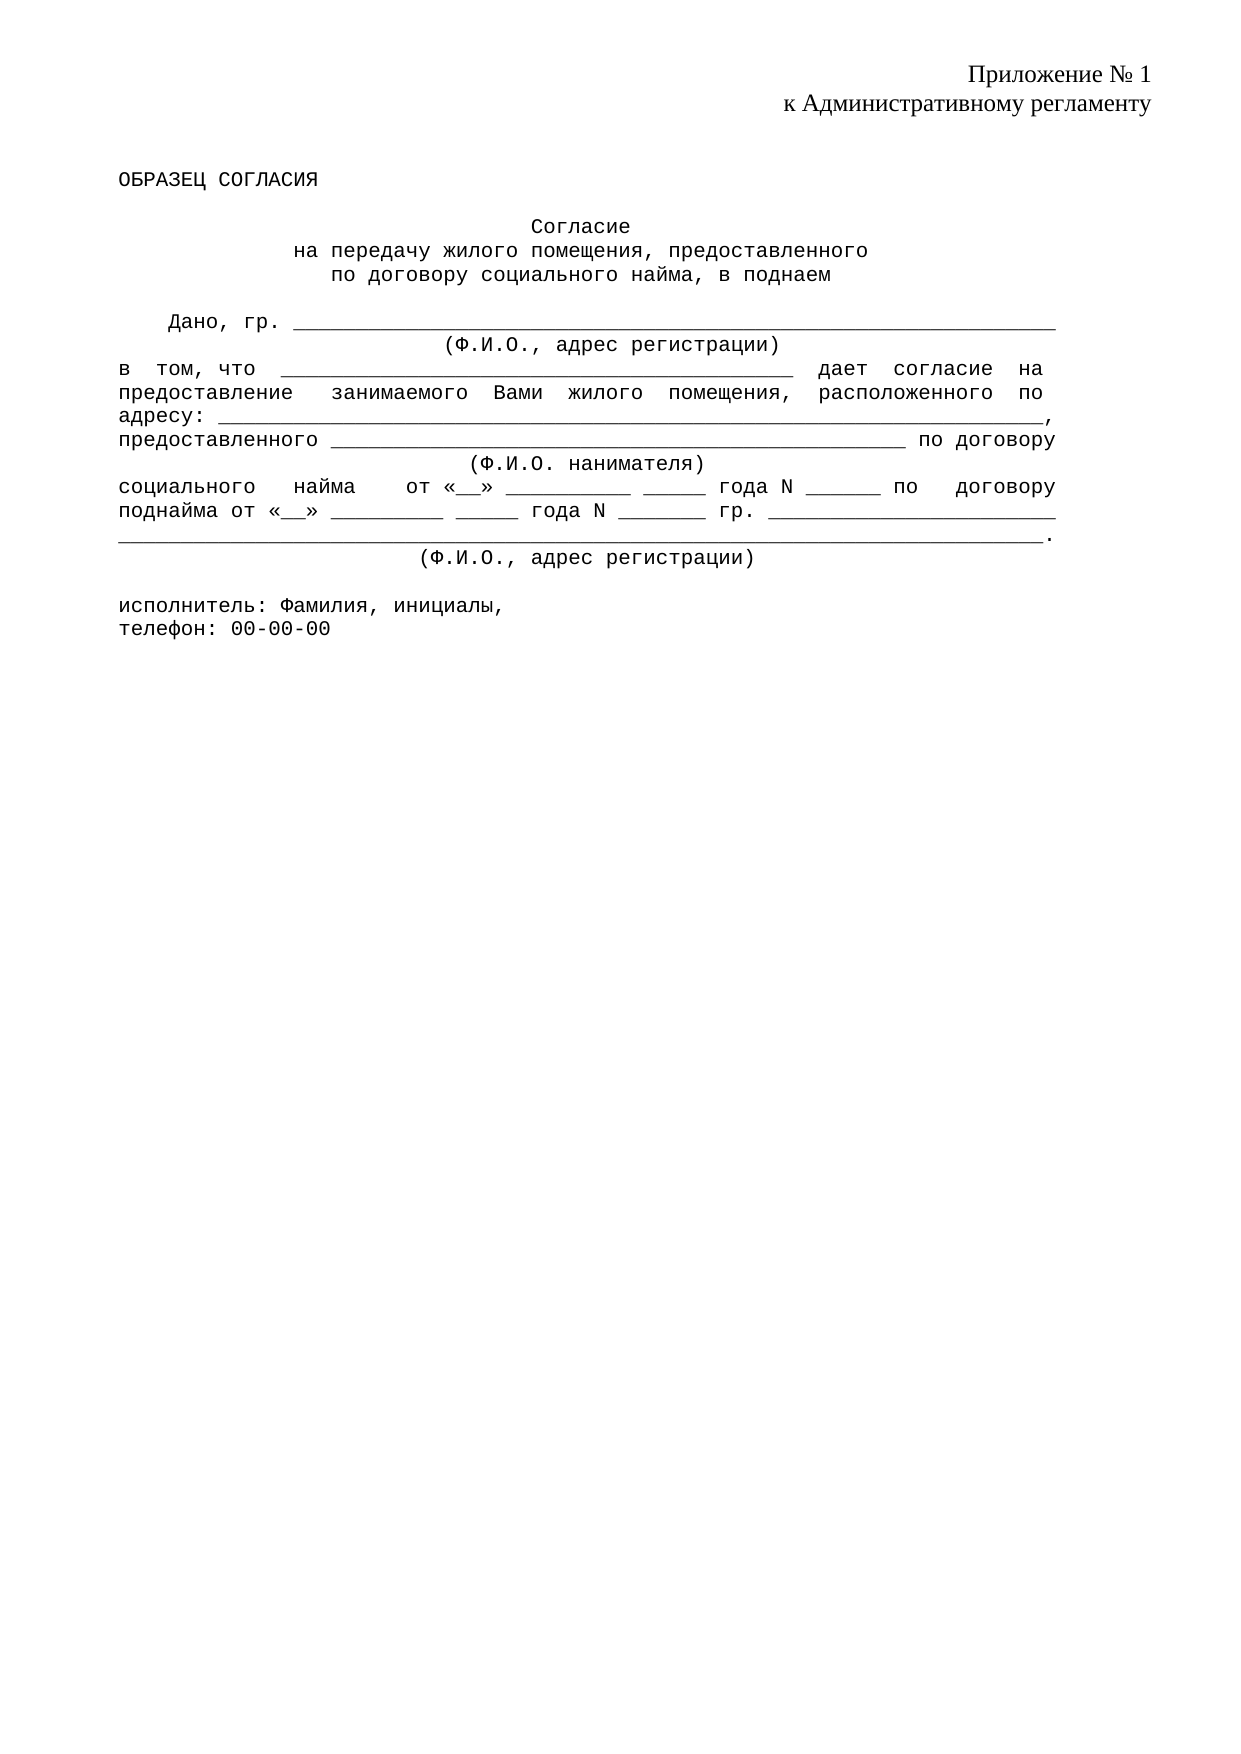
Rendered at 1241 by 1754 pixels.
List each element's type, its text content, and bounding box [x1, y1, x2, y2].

text адресу: __________________________________________________________________, [118, 405, 1152, 429]
text Приложение № 1 [118, 59, 1152, 88]
text (Ф.И.О. нанимателя) [118, 453, 1152, 476]
text Дано, гр. _____________________________________________________________ [118, 311, 1152, 334]
text социального найма от «__» __________ _____ года N ______ по договору [118, 476, 1152, 500]
text в том, что _________________________________________ дает согласие на [118, 358, 1152, 382]
text телефон: 00-00-00 [118, 618, 1152, 642]
text поднайма от «__» _________ _____ года N _______ гр. _______________________ [118, 500, 1152, 524]
text по договору социального найма, в поднаем [118, 263, 1152, 287]
text ОБРАЗЕЦ СОГЛАСИЯ [118, 169, 1152, 193]
text исполнитель: Фамилия, инициалы, [118, 594, 1152, 618]
text (Ф.И.О., адрес регистрации) [118, 547, 1152, 571]
text предоставленного ______________________________________________ по договору [118, 429, 1152, 453]
text Согласие [118, 216, 1152, 240]
text на передачу жилого помещения, предоставленного [118, 240, 1152, 263]
text к Административному регламенту [118, 88, 1152, 117]
text __________________________________________________________________________. [118, 524, 1152, 547]
text предоставление занимаемого Вами жилого помещения, расположенного по [118, 382, 1152, 405]
text (Ф.И.О., адрес регистрации) [118, 334, 1152, 358]
